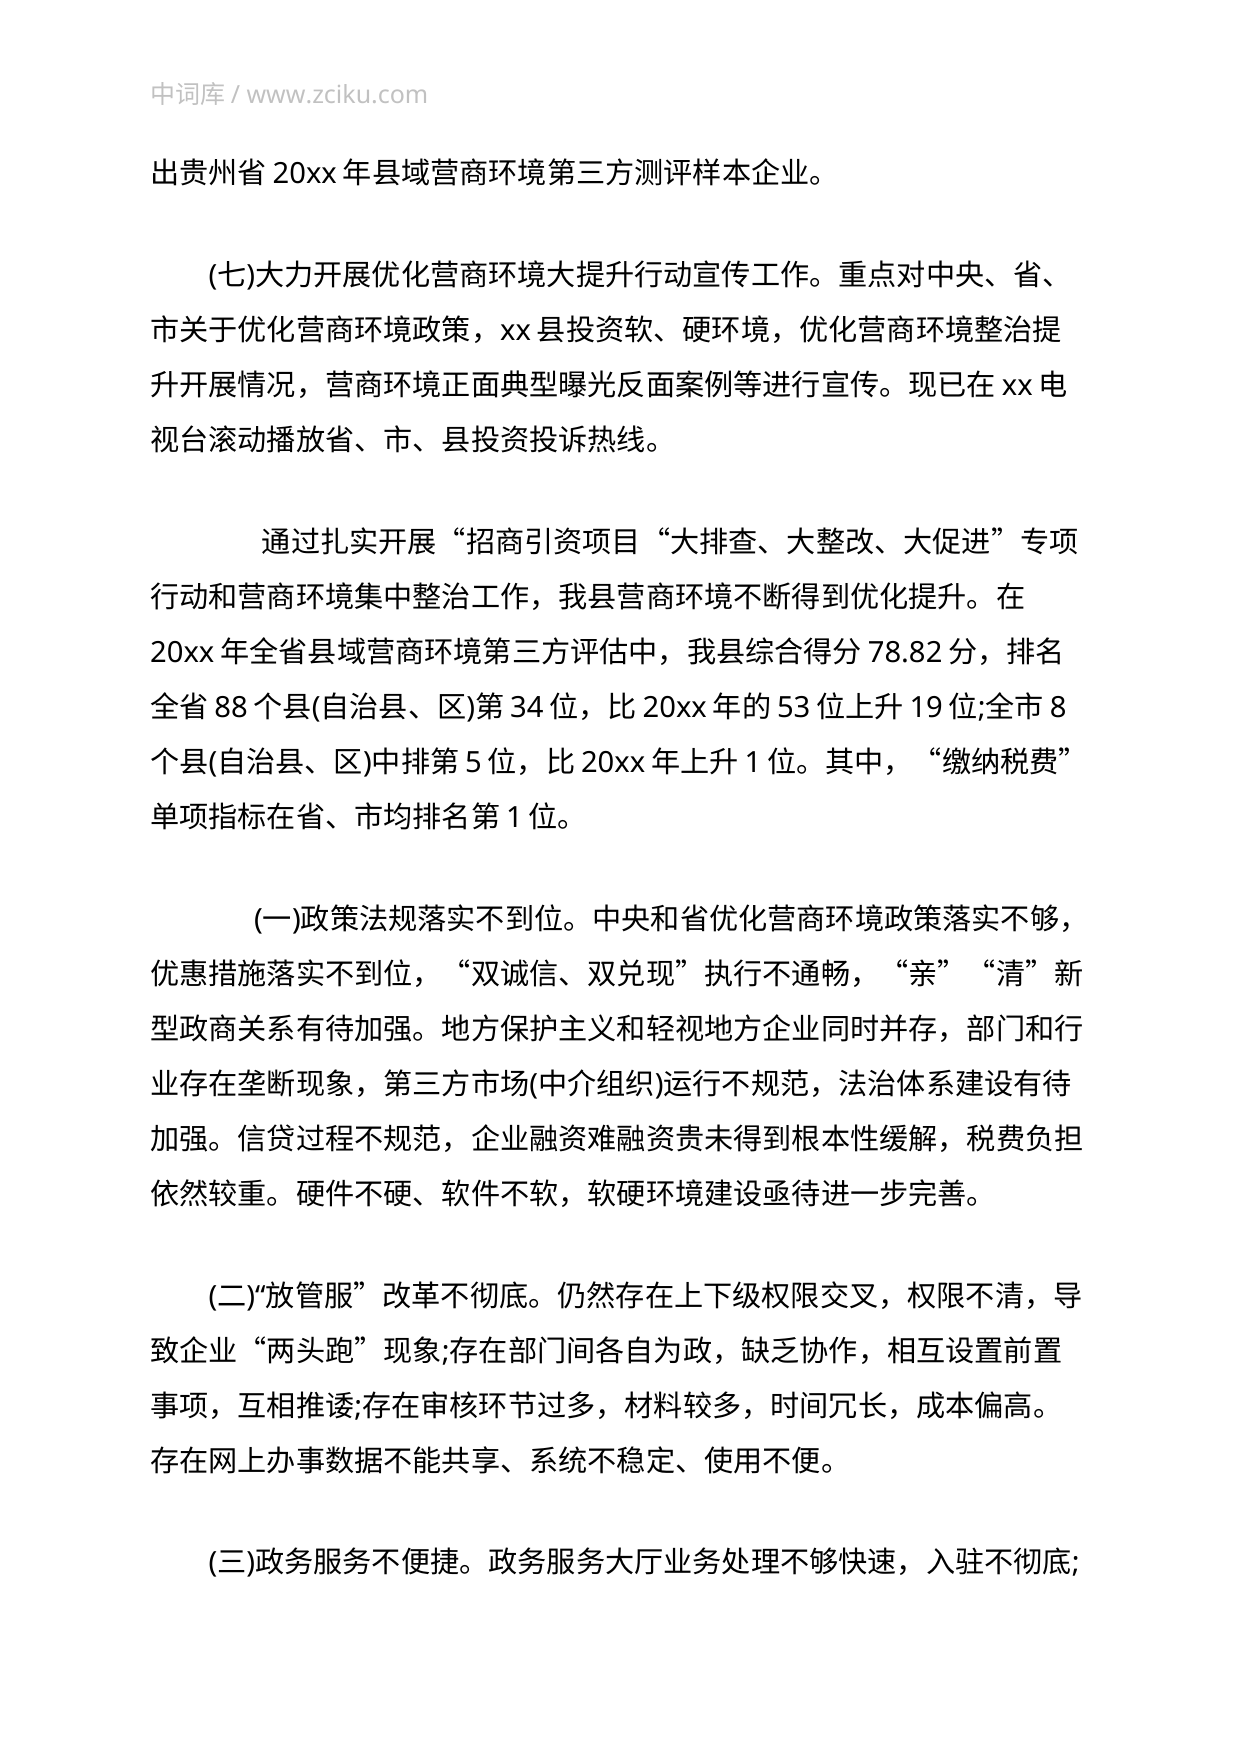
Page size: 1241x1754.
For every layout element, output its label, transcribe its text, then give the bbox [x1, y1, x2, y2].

text (七)大力开展优化营商环境大提升行动宣传工作。重点对中央、省、市关于优化营商环境政策，xx县投资软、硬环境，优化营商环境整治提升开展情况，营商环境正面典型曝光反面案例等进行宣传。现已在xx电视台滚动播放省、市、县投资投诉热线。 [150, 252, 1090, 459]
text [150, 1539, 1090, 1581]
text (二)“放管服”改革不彻底。仍然存在上下级权限交叉，权限不清，导致企业“两头跑”现象;存在部门间各自为政，缺乏协作，相互设置前置事项，互相推诿;存在审核环节过多，材料较多，时间冗长，成本偏高。存在网上办事数据不能共享、系统不稳定、使用不便。 [150, 1272, 1090, 1479]
text (一)政策法规落实不到位。中央和省优化营商环境政策落实不够，优惠措施落实不到位，“双诚信、双兑现”执行不通畅，“亲”“清”新型政商关系有待加强。地方保护主义和轻视地方企业同时并存，部门和行业存在垄断现象，第三方市场(中介组织)运行不规范，法治体系建设有待加强。信贷过程不规范，企业融资难融资贵未得到根本性缓解，税费负担依然较重。硬件不硬、软件不软，软硬环境建设亟待进一步完善。 [150, 896, 1090, 1213]
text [150, 150, 1090, 192]
text 通过扎实开展“招商引资项目“大排查、大整改、大促进”专项行动和营商环境集中整治工作，我县营商环境不断得到优化提升。在20xx年全省县域营商环境第三方评估中，我县综合得分78.82分，排名全省88个县(自治县、区)第34位，比20xx年的53位上升19位;全市8个县(自治县、区)中排第5位，比20xx年上升1位。其中，“缴纳税费”单项指标在省、市均排名第1位。 [150, 519, 1090, 836]
